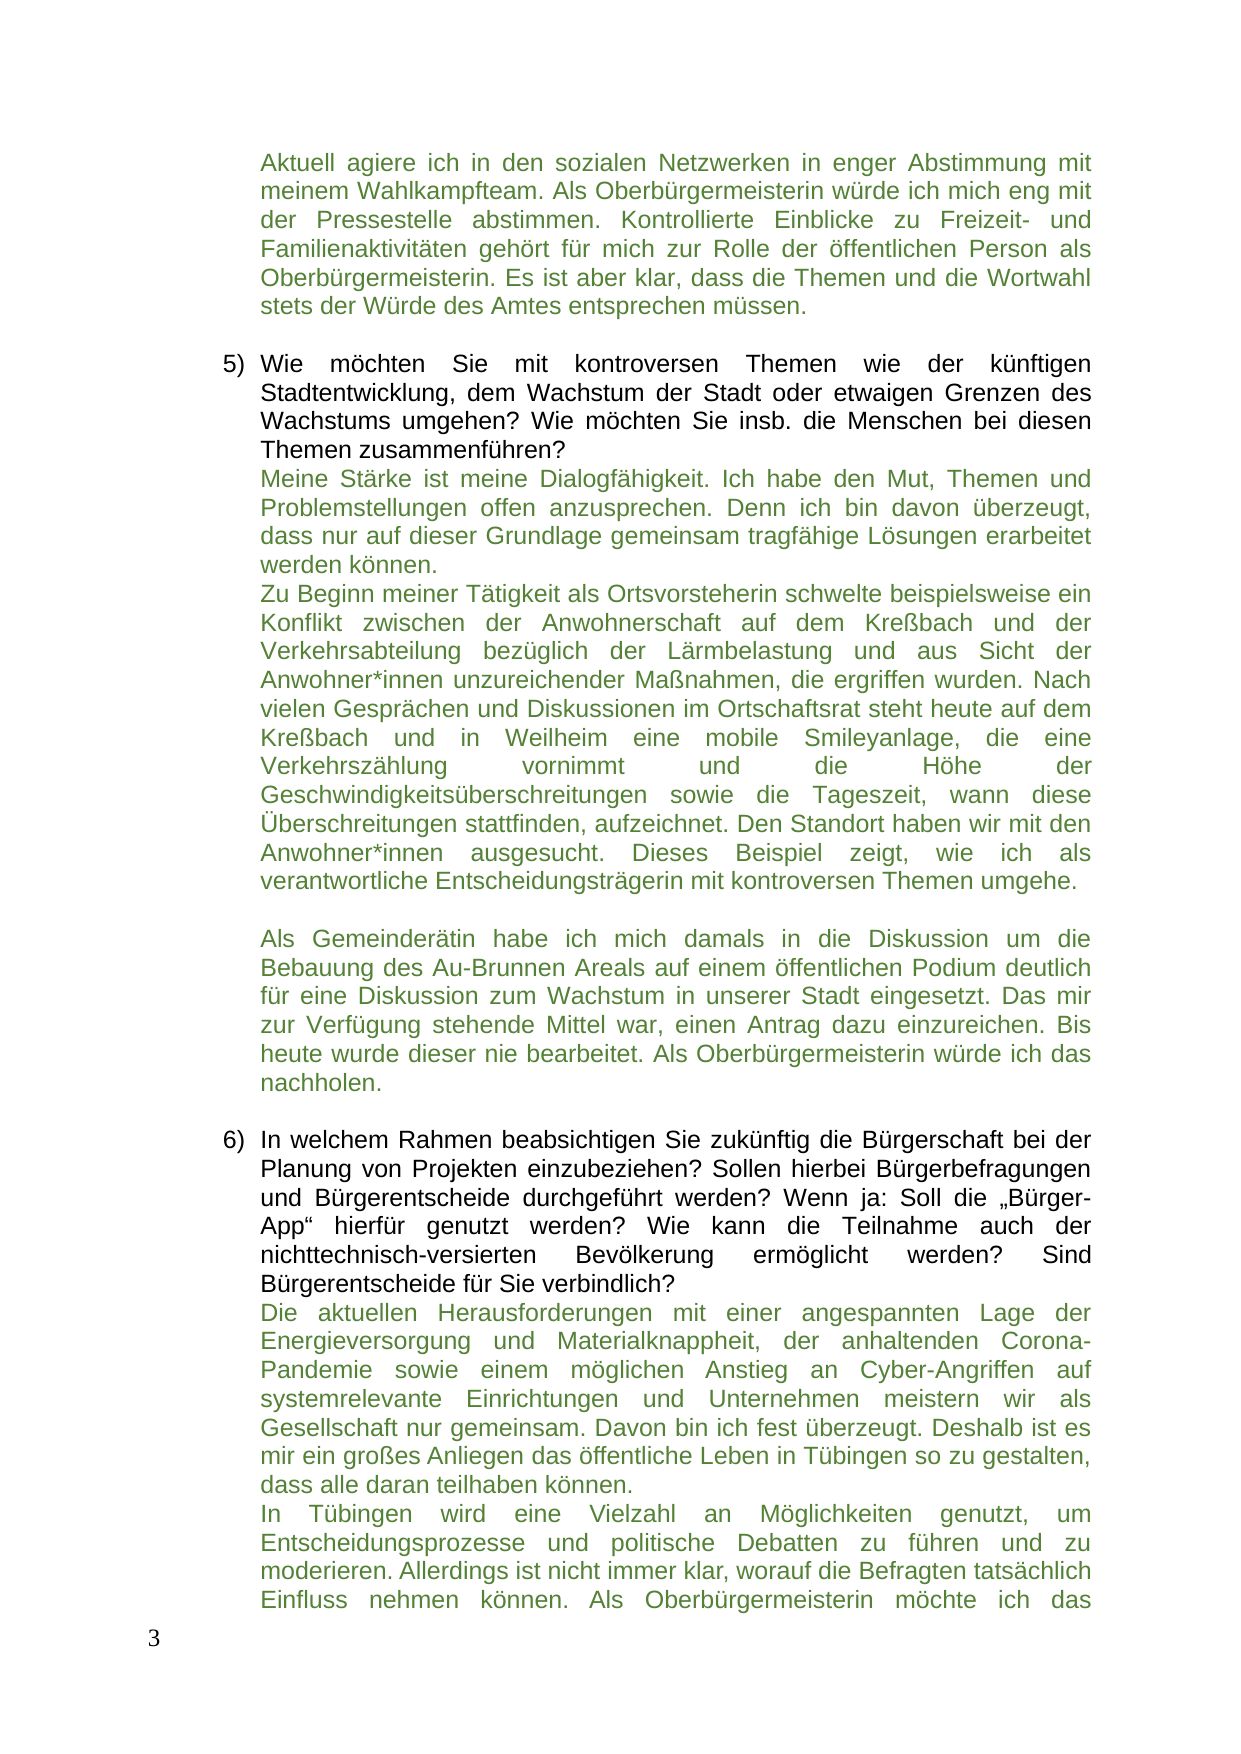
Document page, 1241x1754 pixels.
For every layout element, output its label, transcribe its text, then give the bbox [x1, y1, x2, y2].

list Die aktuellen Herausforderungen mit einer angespannten Lage der Energieversorgung und Materialknappheit, der anhaltenden Corona-Pandemie sowie einem möglichen Anstieg an Cyber-Angriffen auf systemrelevante Einrichtungen und Unternehmen meistern wir als Gesellschaft nur gemeinsam. Davon bin ich fest überzeugt. Deshalb ist es mir ein großes Anliegen das öffentliche Leben in Tübingen so zu gestalten, dass alle daran teilhaben können. [260, 1298, 1093, 1499]
list Als Gemeinderätin habe ich mich damals in die Diskussion um die Bebauung des Au-Brunnen Areals auf einem öffentlichen Podium deutlich für eine Diskussion zum Wachstum in unserer Stadt eingesetzt. Das mir zur Verfügung stehende Mittel war, einen Antrag dazu einzureichen. Bis heute wurde dieser nie bearbeitet. Als Oberbürgermeisterin würde ich das nachholen. [260, 924, 1093, 1096]
list Meine Stärke ist meine Dialogfähigkeit. Ich habe den Mut, Themen und Problemstellungen offen anzusprechen. Denn ich bin davon überzeugt, dass nur auf dieser Grundlage gemeinsam tragfähige Lösungen erarbeitet werden können. [260, 464, 1093, 579]
list Wie möchten Sie mit kontroversen Themen wie der künftigen Stadtentwicklung, dem Wachstum der Stadt oder etwaigen Grenzen des Wachstums umgehen? Wie möchten Sie insb. die Menschen bei diesen Themen zusammenführen? [223, 349, 1093, 464]
list Aktuell agiere ich in den sozialen Netzwerken in enger Abstimmung mit meinem Wahlkampfteam. Als Oberbürgermeisterin würde ich mich eng mit der Pressestelle abstimmen. Kontrollierte Einblicke zu Freizeit- und Familienaktivitäten gehört für mich zur Rolle der öffentlichen Person als Oberbürgermeisterin. Es ist aber klar, dass die Themen und die Wortwahl stets der Würde des Amtes entsprechen müssen. [260, 148, 1093, 320]
list In welchem Rahmen beabsichtigen Sie zukünftig die Bürgerschaft bei der Planung von Projekten einzubeziehen? Sollen hierbei Bürgerbefragungen und Bürgerentscheide durchgeführt werden? Wenn ja: Soll die „Bürger-App“ hierfür genutzt werden? Wie kann die Teilnahme auch der nichttechnisch-versierten Bevölkerung ermöglicht werden? Sind Bürgerentscheide für Sie verbindlich? [223, 1125, 1093, 1298]
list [260, 1499, 1093, 1614]
list Zu Beginn meiner Tätigkeit als Ortsvorsteherin schwelte beispielsweise ein Konflikt zwischen der Anwohnerschaft auf dem Kreßbach und der Verkehrsabteilung bezüglich der Lärmbelastung und aus Sicht der Anwohner*innen unzureichender Maßnahmen, die ergriffen wurden. Nach vielen Gesprächen und Diskussionen im Ortschaftsrat steht heute auf dem Kreßbach und in Weilheim eine mobile Smileyanlage, die eine Verkehrszählung vornimmt und die Höhe der Geschwindigkeitsüberschreitungen sowie die Tageszeit, wann diese Überschreitungen stattfinden, aufzeichnet. Den Standort haben wir mit den Anwohner*innen ausgesucht. Dieses Beispiel zeigt, wie ich als verantwortliche Entscheidungsträgerin mit kontroversen Themen umgehe. [260, 579, 1093, 895]
